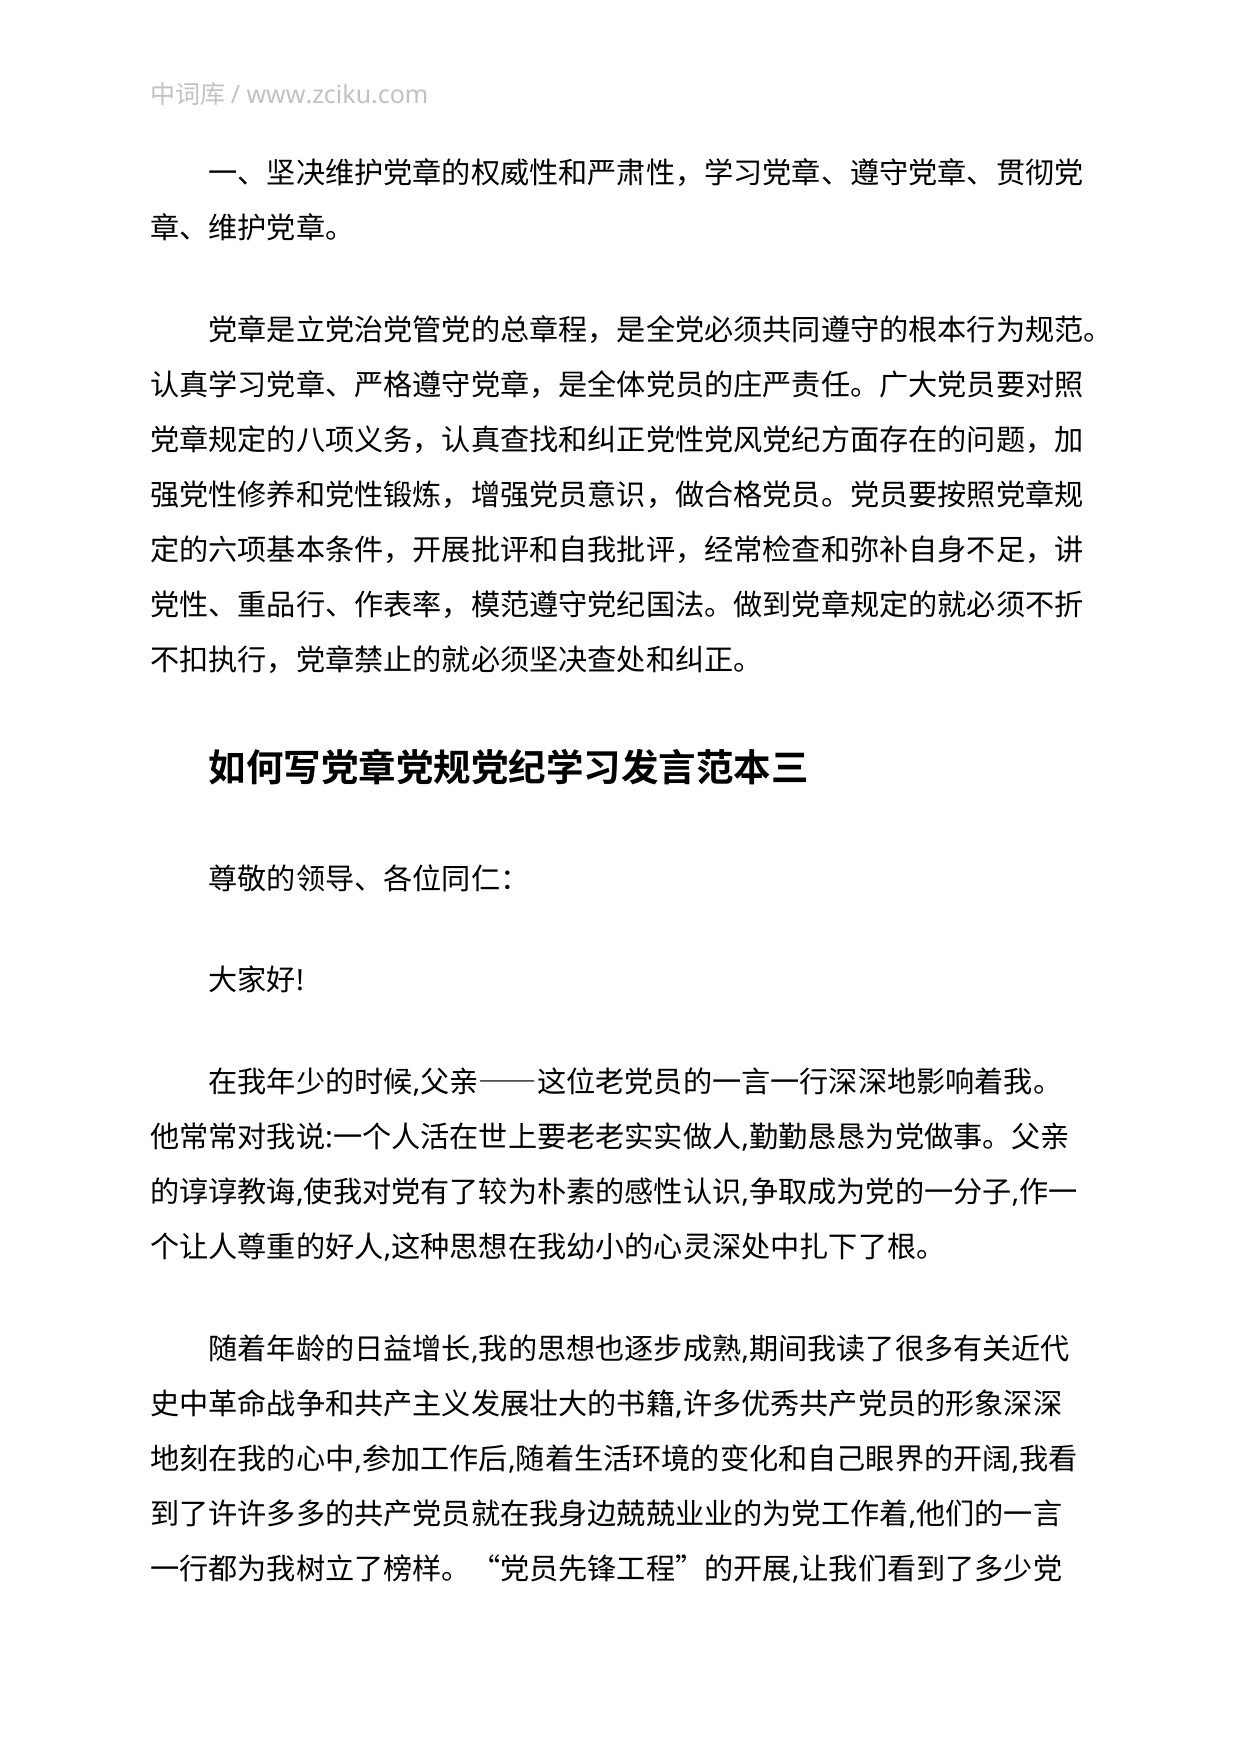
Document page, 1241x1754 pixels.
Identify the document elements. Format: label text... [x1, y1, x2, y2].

text 大家好! [150, 957, 1090, 999]
text 如何写党章党规党纪学习发言范本三 [150, 738, 1090, 792]
text 尊敬的领导、各位同仁： [150, 855, 1090, 897]
text 在我年少的时候,父亲——这位老党员的一言一行深深地影响着我。他常常对我说:一个人活在世上要老老实实做人,勤勤恳恳为党做事。父亲的谆谆教诲,使我对党有了较为朴素的感性认识,争取成为党的一分子,作一个让人尊重的好人,这种思想在我幼小的心灵深处中扎下了根。 [150, 1059, 1090, 1266]
text 一、坚决维护党章的权威性和严肃性，学习党章、遵守党章、贯彻党章、维护党章。 [150, 150, 1090, 247]
text 党章是立党治党管党的总章程，是全党必须共同遵守的根本行为规范。认真学习党章、严格遵守党章，是全体党员的庄严责任。广大党员要对照党章规定的八项义务，认真查找和纠正党性党风党纪方面存在的问题，加强党性修养和党性锻炼，增强党员意识，做合格党员。党员要按照党章规定的六项基本条件，开展批评和自我批评，经常检查和弥补自身不足，讲党性、重品行、作表率，模范遵守党纪国法。做到党章规定的就必须不折不扣执行，党章禁止的就必须坚决查处和纠正。 [150, 307, 1090, 678]
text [150, 1326, 1090, 1588]
